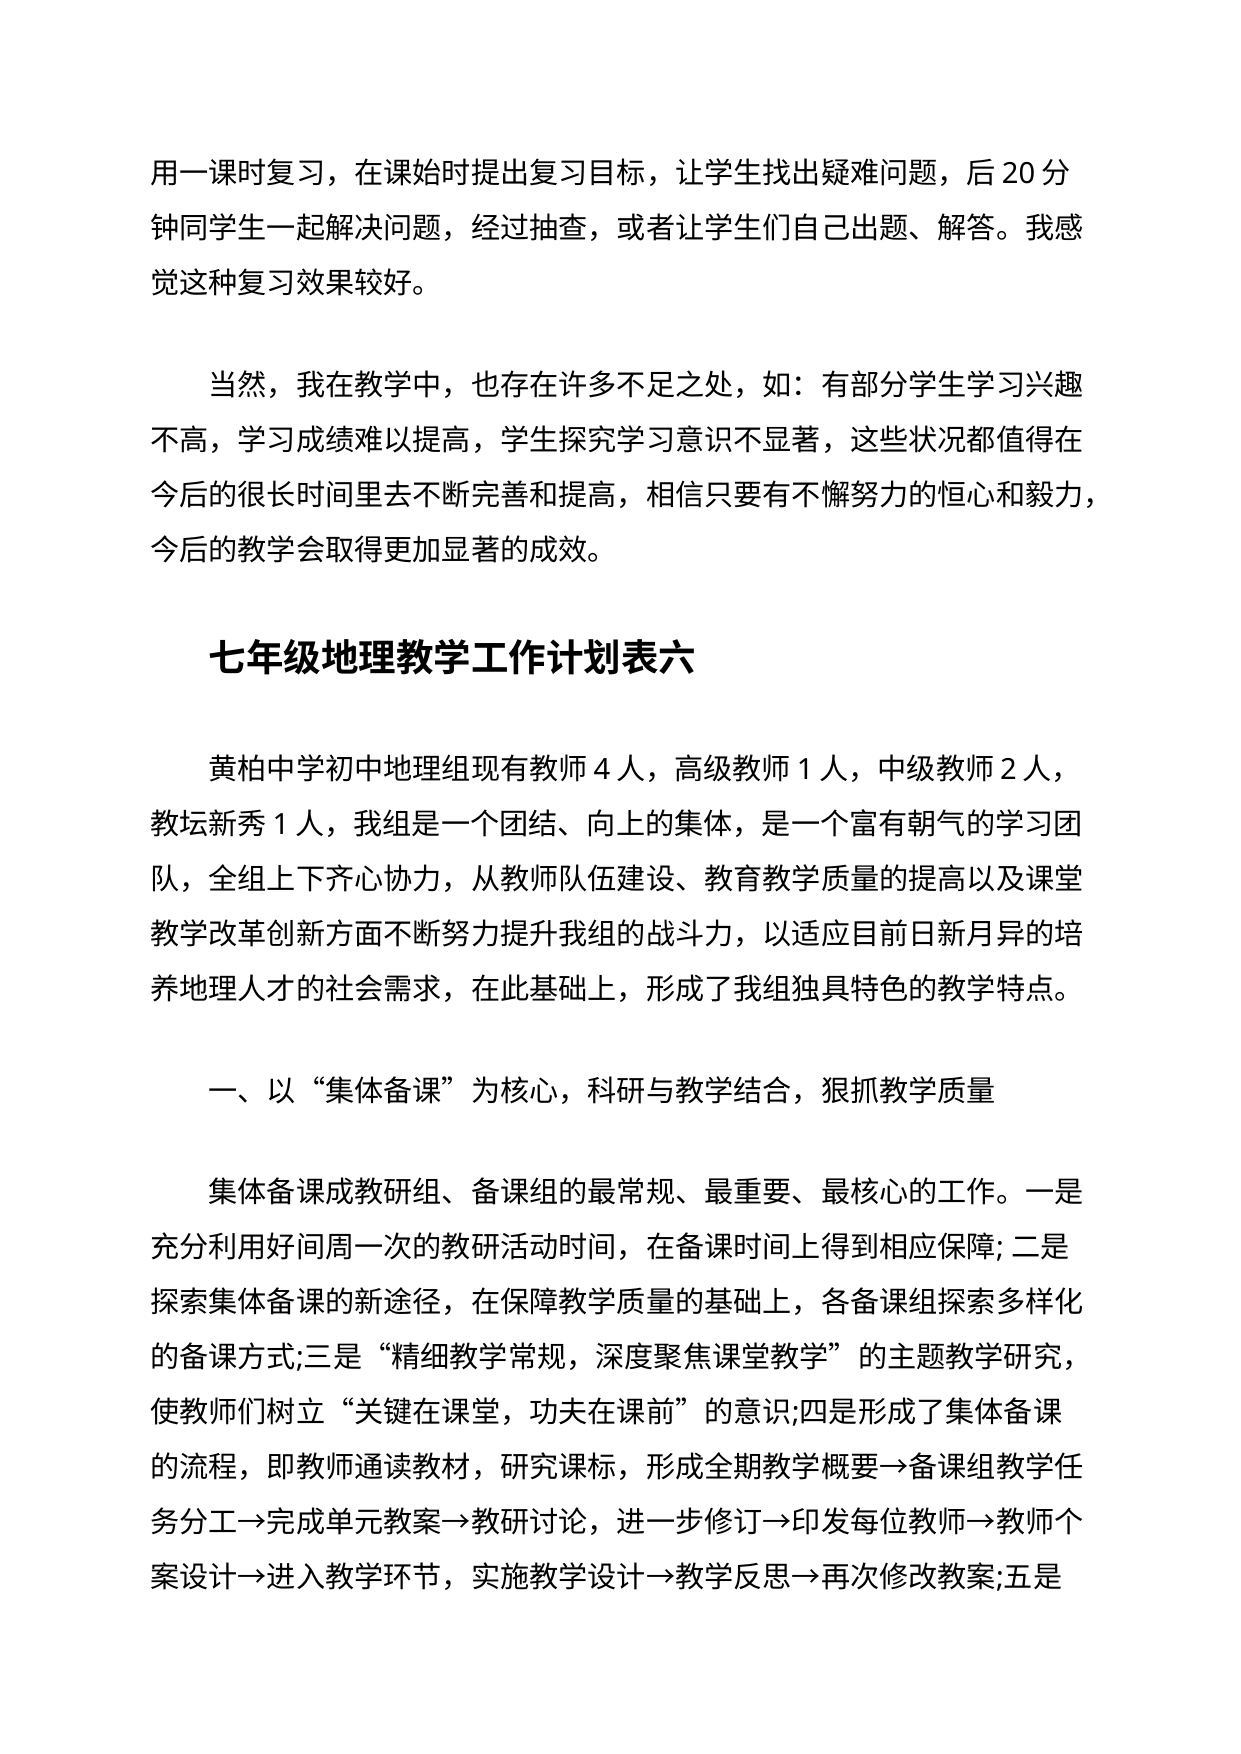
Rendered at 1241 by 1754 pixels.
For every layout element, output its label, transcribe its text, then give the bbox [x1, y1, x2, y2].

text 七年级地理教学工作计划表六 [150, 628, 1090, 682]
text 当然，我在教学中，也存在许多不足之处，如：有部分学生学习兴趣不高，学习成绩难以提高，学生探究学习意识不显著，这些状况都值得在今后的很长时间里去不断完善和提高，相信只要有不懈努力的恒心和毅力，今后的教学会取得更加显著的成效。 [150, 362, 1090, 569]
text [150, 150, 1090, 302]
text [150, 1169, 1090, 1596]
text 黄柏中学初中地理组现有教师4人，高级教师1人，中级教师2人，教坛新秀1人，我组是一个团结、向上的集体，是一个富有朝气的学习团队，全组上下齐心协力，从教师队伍建设、教育教学质量的提高以及课堂教学改革创新方面不断努力提升我组的战斗力，以适应目前日新月异的培养地理人才的社会需求，在此基础上，形成了我组独具特色的教学特点。 [150, 746, 1090, 1008]
text 一、以“集体备课”为核心，科研与教学结合，狠抓教学质量 [150, 1067, 1090, 1109]
